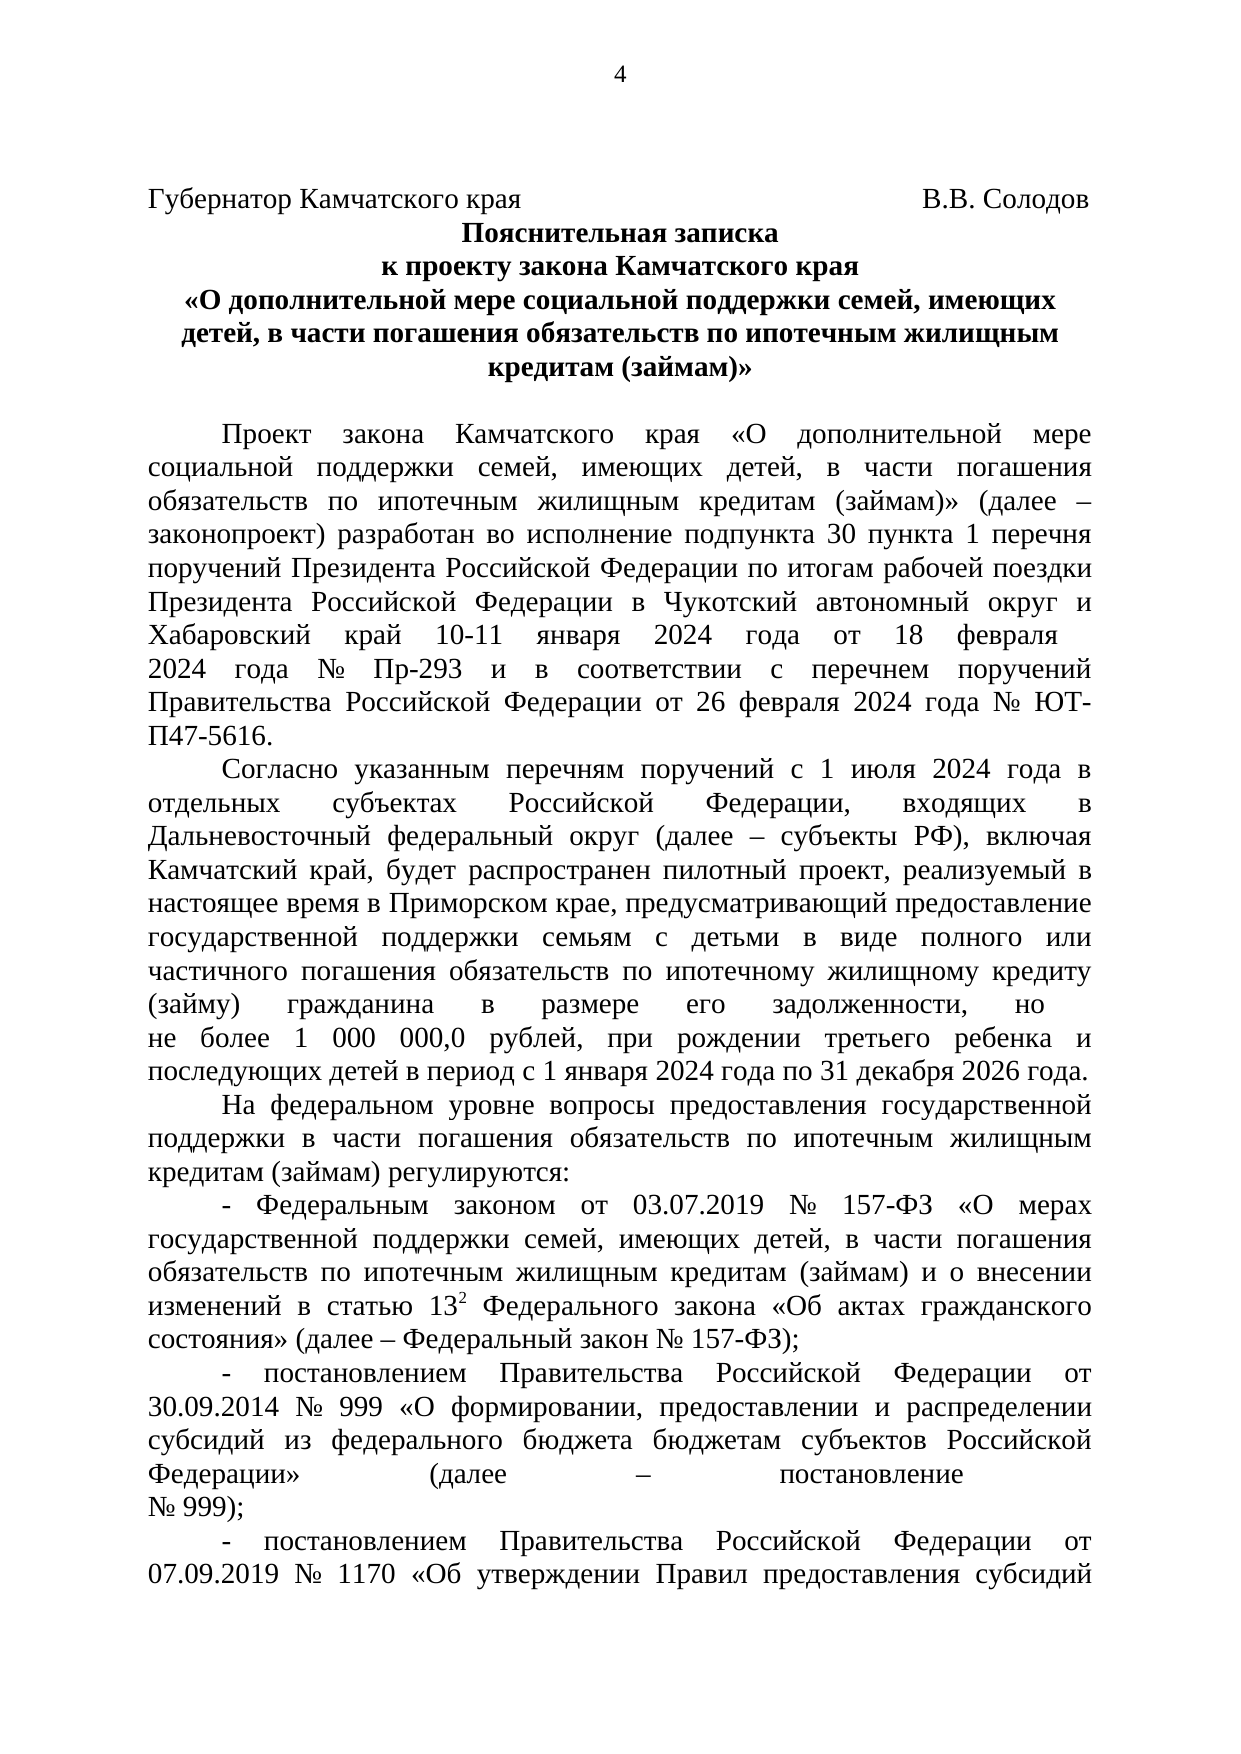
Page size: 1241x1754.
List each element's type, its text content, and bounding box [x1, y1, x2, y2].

text Губернатор Камчатского края В.В. Солодов [148, 181, 1093, 215]
text На федеральном уровне вопросы предоставления государственной поддержки в части погашения обязательств по ипотечным жилищным кредитам (займам) регулируются: [148, 1087, 1093, 1187]
text - постановлением Правительства Российской Федерации от 30.09.2014 № 999 «О формировании, предоставлении и распределении субсидий из федерального бюджета бюджетам субъектов Российской Федерации» (далее – постановление № 999); [148, 1355, 1093, 1523]
text Проект закона Камчатского края «О дополнительной мере социальной поддержки семей, имеющих детей, в части погашения обязательств по ипотечным жилищным кредитам (займам)» (далее – законопроект) разработан во исполнение подпункта 30 пункта 1 перечня поручений Президента Российской Федерации по итогам рабочей поездки Президента Российской Федерации в Чукотский автономный округ и Хабаровский край 10-11 января 2024 года от 18 февраля 2024 года № Пр-293 и в соответствии с перечнем поручений Правительства Российской Федерации от 26 февраля 2024 года № ЮТ-П47-5616. [148, 416, 1093, 751]
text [148, 1523, 1093, 1590]
text - Федеральным законом от 03.07.2019 № 157-ФЗ «О мерах государственной поддержки семей, имеющих детей, в части погашения обязательств по ипотечным жилищным кредитам (займам) и о внесении изменений в статью 132 Федерального закона «Об актах гражданского состояния» (далее – Федеральный закон № 157-ФЗ); [148, 1187, 1093, 1355]
text Пояснительная записка [148, 215, 1093, 248]
text «О дополнительной мере социальной поддержки семей, имеющих детей, в части погашения обязательств по ипотечным жилищным кредитам (займам)» [148, 282, 1093, 382]
text к проекту закона Камчатского края [148, 248, 1093, 282]
text Согласно указанным перечням поручений с 1 июля 2024 года в отдельных субъектах Российской Федерации, входящих в Дальневосточный федеральный округ (далее – субъекты РФ), включая Камчатский край, будет распространен пилотный проект, реализуемый в настоящее время в Приморском крае, предусматривающий предоставление государственной поддержки семьям с детьми в виде полного или частичного погашения обязательств по ипотечному жилищному кредиту (займу) гражданина в размере его задолженности, но не более 1 000 000,0 рублей, при рождении третьего ребенка и последующих детей в период с 1 января 2024 года по 31 декабря 2026 года. [148, 751, 1093, 1087]
